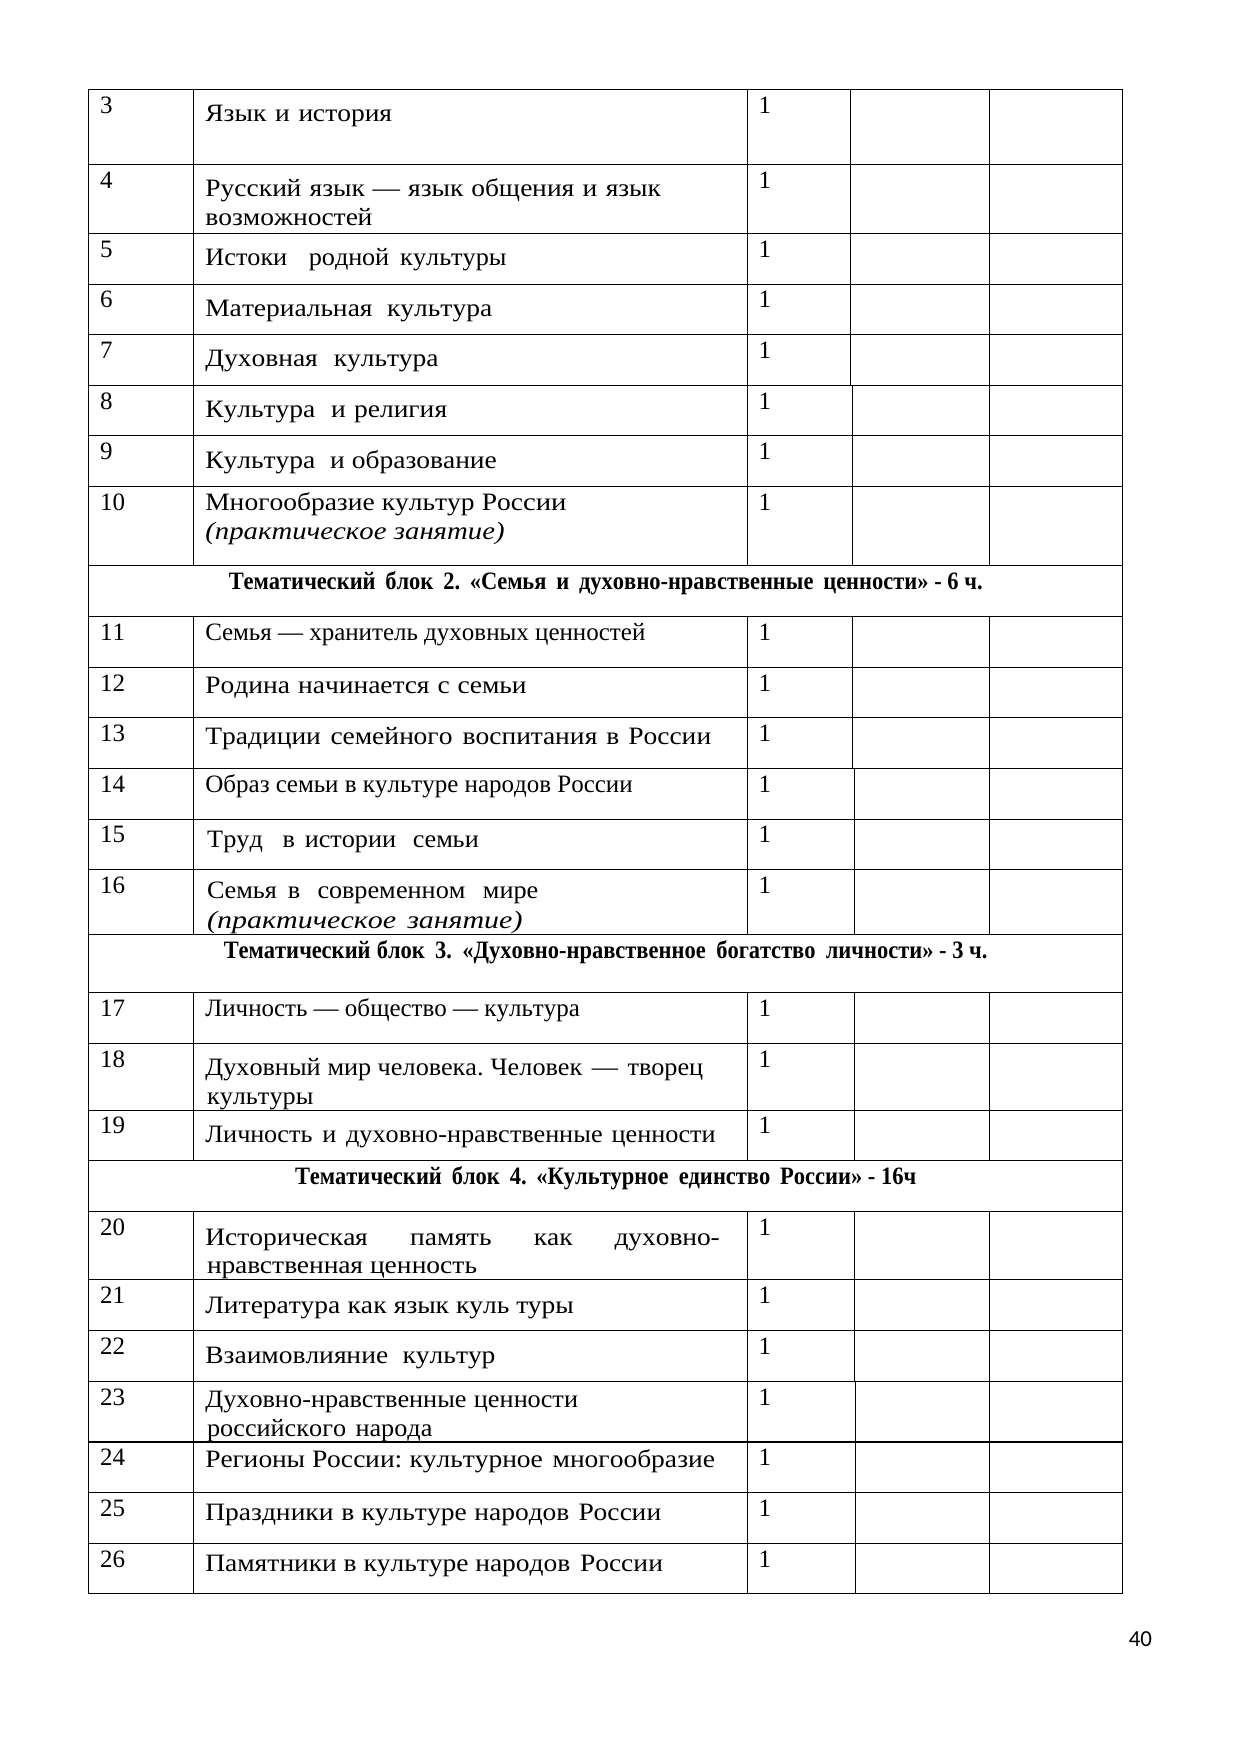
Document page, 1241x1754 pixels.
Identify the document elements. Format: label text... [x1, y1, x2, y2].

table_cell Материальная культура [194, 285, 747, 334]
table_cell 6 [89, 285, 193, 334]
table_cell [855, 1044, 989, 1109]
table_cell [990, 1493, 1122, 1543]
table_cell [853, 487, 989, 565]
table_cell 17 [89, 993, 193, 1043]
table_cell [855, 769, 989, 818]
table_cell 1 [748, 1280, 854, 1330]
table_cell [851, 335, 989, 385]
table_cell 1 [748, 718, 852, 768]
table_cell [990, 1212, 1122, 1279]
table_cell Традиции семейного воспитания в России [194, 718, 747, 768]
table_cell Духовный мир человека. Человек — творец культуры [194, 1044, 747, 1109]
table_cell [855, 1331, 989, 1381]
table_cell Историческая память как духовно-нравственная ценность [194, 1212, 747, 1279]
table_cell [990, 820, 1122, 869]
table_cell [855, 870, 989, 934]
table_cell [851, 165, 989, 233]
table_cell 5 [89, 234, 193, 283]
table_cell 1 [748, 870, 854, 934]
table_cell 1 [748, 668, 852, 717]
table_cell 23 [89, 1382, 193, 1441]
table_cell Труд в истории семьи [194, 820, 747, 869]
table_cell 20 [89, 1212, 193, 1279]
table_cell [851, 285, 989, 334]
table_cell Личность — общество — культура [194, 993, 747, 1043]
table_cell [855, 1280, 989, 1330]
table_cell [990, 668, 1122, 717]
table_cell 1 [748, 1382, 855, 1441]
table_cell [853, 436, 989, 486]
table_cell 25 [89, 1493, 193, 1543]
table_cell [990, 436, 1122, 486]
table_cell Истоки родной культуры [194, 234, 747, 283]
table_cell [990, 1280, 1122, 1330]
table_cell [990, 1111, 1122, 1160]
table_cell Литература как язык куль туры [194, 1280, 747, 1330]
table_cell 26 [89, 1544, 193, 1593]
table_cell Тематический блок 2. «Семья и духовно-нравственные ценности» - 6 ч. [89, 566, 1122, 616]
table_cell [990, 718, 1122, 768]
table_cell Регионы России: культурное многообразие [194, 1443, 747, 1492]
table_cell Взаимовлияние культур [194, 1331, 747, 1381]
table_cell 12 [89, 668, 193, 717]
table_cell [855, 1111, 989, 1160]
table_cell Многообразие культур России (практическое занятие) [194, 487, 747, 565]
table_cell Памятники в культуре народов России [194, 1544, 747, 1593]
table_cell 1 [748, 487, 852, 565]
table_cell 16 [89, 870, 193, 934]
table_cell [856, 1544, 989, 1593]
table_cell [990, 870, 1122, 934]
table_cell [855, 820, 989, 869]
table_cell [990, 234, 1122, 283]
table_cell 22 [89, 1331, 193, 1381]
table_cell 1 [748, 1331, 854, 1381]
table_cell 7 [89, 335, 193, 385]
table_cell [990, 386, 1122, 435]
table_cell 1 [748, 335, 850, 385]
table_cell [851, 234, 989, 283]
table_cell [855, 993, 989, 1043]
table_cell 13 [89, 718, 193, 768]
table_cell [990, 165, 1122, 233]
table_cell 1 [748, 165, 850, 233]
table_cell [990, 285, 1122, 334]
table_cell Тематический блок 3. «Духовно-нравственное богатство личности» - 3 ч. [89, 935, 1122, 992]
table_cell [853, 617, 989, 667]
table_cell 1 [748, 617, 852, 667]
table_cell Семья — хранитель духовных ценностей [194, 617, 747, 667]
table_cell 19 [89, 1111, 193, 1160]
table_cell [990, 993, 1122, 1043]
table_cell 11 [89, 617, 193, 667]
table_cell Образ семьи в культуре народов России [194, 769, 747, 818]
table_cell Семья в современном мире (практическое занятие) [194, 870, 747, 934]
table_cell 14 [89, 769, 193, 818]
table_cell 1 [748, 1493, 855, 1543]
table_cell 1 [748, 1212, 854, 1279]
table_cell 3 [89, 90, 193, 164]
table_cell [990, 617, 1122, 667]
table_cell Духовная культура [194, 335, 747, 385]
table_cell [853, 718, 989, 768]
table_cell 1 [748, 1544, 855, 1593]
table_cell [856, 1493, 989, 1543]
table_cell [990, 335, 1122, 385]
table_cell [990, 1044, 1122, 1109]
table_cell 1 [748, 769, 854, 818]
table_cell Родина начинается с семьи [194, 668, 747, 717]
table_cell 24 [89, 1443, 193, 1492]
table_cell 1 [748, 90, 850, 164]
table_cell Духовно-нравственные ценности российского народа [194, 1382, 747, 1441]
table_cell Язык и история [194, 90, 747, 164]
table_cell [990, 1382, 1122, 1441]
table_cell 1 [748, 386, 852, 435]
table_cell Русский язык — язык общения и язык возможностей [194, 165, 747, 233]
table_cell 1 [748, 1443, 855, 1492]
table_cell 21 [89, 1280, 193, 1330]
table_cell [853, 668, 989, 717]
table_cell [856, 1443, 989, 1492]
table_cell 10 [89, 487, 193, 565]
table_cell 8 [89, 386, 193, 435]
table_cell 1 [748, 285, 850, 334]
table_cell 1 [748, 234, 850, 283]
table_cell 1 [748, 993, 854, 1043]
table_cell 1 [748, 1111, 854, 1160]
table_cell 9 [89, 436, 193, 486]
table_cell 1 [748, 436, 852, 486]
table_cell Личность и духовно-нравственные ценности [194, 1111, 747, 1160]
table_cell [990, 90, 1122, 164]
table_cell [990, 1331, 1122, 1381]
table_cell [851, 90, 989, 164]
table_cell [990, 1443, 1122, 1492]
table_cell [990, 487, 1122, 565]
table_cell 4 [89, 165, 193, 233]
table_cell [990, 769, 1122, 818]
table_cell Праздники в культуре народов России [194, 1493, 747, 1543]
table_cell 15 [89, 820, 193, 869]
table_cell [855, 1212, 989, 1279]
table_cell [990, 1544, 1122, 1593]
table_cell Культура и религия [194, 386, 747, 435]
table_cell 18 [89, 1044, 193, 1109]
table_cell 1 [748, 820, 854, 869]
table_cell [856, 1382, 989, 1441]
table_cell Тематический блок 4. «Культурное единство России» - 16ч [89, 1161, 1122, 1211]
table_cell [853, 386, 989, 435]
table_cell Культура и образование [194, 436, 747, 486]
table_cell 1 [748, 1044, 854, 1109]
